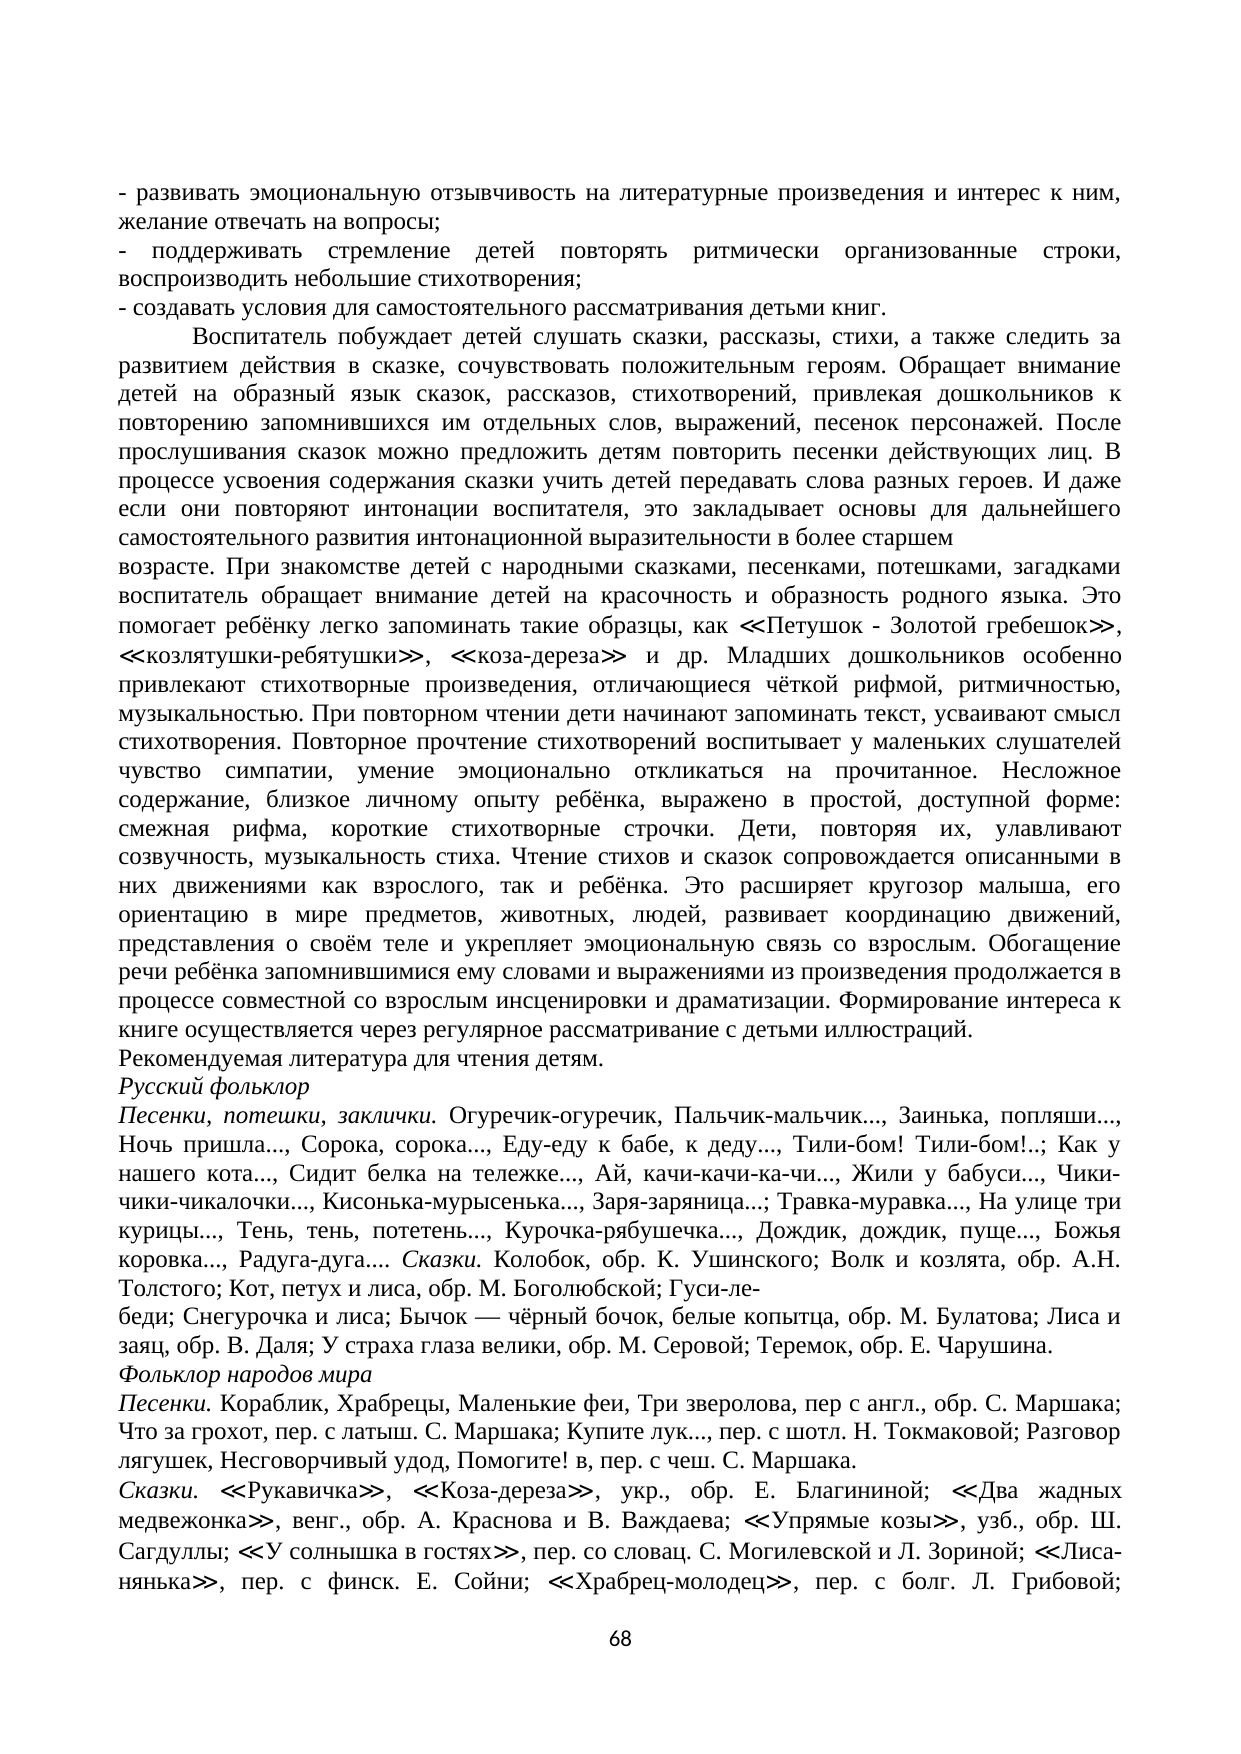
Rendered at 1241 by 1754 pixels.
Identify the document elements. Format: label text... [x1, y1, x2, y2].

text - развивать эмоциональную отзывчивость на литературные произведения и интерес к ним, желание отвечать на вопросы; [118, 177, 1122, 235]
text Рекомендуемая литература для чтения детям. [118, 1043, 1122, 1071]
text - создавать условия для самостоятельного рассматривания детьми книг. [118, 292, 1122, 321]
text - поддерживать стремление детей повторять ритмически организованные строки, воспроизводить небольшие стихотворения; [118, 235, 1122, 292]
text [118, 1474, 1122, 1595]
text Воспитатель побуждает детей слушать сказки, рассказы, стихи, а также следить за развитием действия в сказке, сочувствовать положительным героям. Обращает внимание детей на образный язык сказок, рассказов, стихотворений, привлекая дошкольников к повторению запомнившихся им отдельных слов, выражений, песенок персонажей. После прослушивания сказок можно предложить детям повторить песенки действующих лиц. В процессе усвоения содержания сказки учить детей передавать слова разных героев. И даже если они повторяют интонации воспитателя, это закладывает основы для дальнейшего самостоятельного развития интонационной выразительности в более старшем [118, 321, 1122, 551]
text Русский фольклор [118, 1071, 1122, 1100]
text Фольклор народов мира [118, 1359, 1122, 1388]
text Песенки. Кораблик, Храбрецы, Маленькие феи, Три зверолова, пер с англ., обр. С. Маршака; Что за грохот, пер. с латыш. С. Маршака; Купите лук..., пер. с шотл. Н. Токмаковой; Разговор лягушек, Несговорчивый удод, Помогите! в, пер. с чеш. С. Маршака. [118, 1388, 1122, 1474]
text возрасте. При знакомстве детей с народными сказками, песенками, потешками, загадками воспитатель обращает внимание детей на красочность и образность родного языка. Это помогает ребёнку легко запоминать такие образцы, как ≪Петушок - Золотой гребешок≫, ≪козлятушки-ребятушки≫, ≪коза-дереза≫ и др. Младших дошкольников особенно привлекают стихотворные произведения, отличающиеся чёткой рифмой, ритмичностью, музыкальностью. При повторном чтении дети начинают запоминать текст, усваивают смысл стихотворения. Повторное прочтение стихотворений воспитывает у маленьких слушателей чувство симпатии, умение эмоционально откликаться на прочитанное. Несложное содержание, близкое личному опыту ребёнка, выражено в простой, доступной форме: смежная рифма, короткие стихотворные строчки. Дети, повторяя их, улавливают созвучность, музыкальность стиха. Чтение стихов и сказок сопровождается описанными в них движениями как взрослого, так и ребёнка. Это расширяет кругозор малыша, его ориентацию в мире предметов, животных, людей, развивает координацию движений, представления о своём теле и укрепляет эмоциональную связь со взрослым. Обогащение речи ребёнка запомнившимися ему словами и выражениями из произведения продолжается в процессе совместной со взрослым инсценировки и драматизации. Формирование интереса к книге осуществляется через регулярное рассматривание с детьми иллюстраций. [118, 551, 1122, 1043]
text Песенки, потешки, заклички. Огуречик-огуречик, Пальчик-мальчик..., Заинька, попляши..., Ночь пришла..., Сорока, сорока..., Еду-еду к бабе, к деду..., Тили-бом! Тили-бом!..; Как у нашего кота..., Сидит белка на тележке..., Ай, качи-качи-ка-чи..., Жили у бабуси..., Чики-чики-чикалочки..., Кисонька-мурысенька..., Заря-заряница...; Травка-муравка..., На улице три курицы..., Тень, тень, потетень..., Курочка-рябушечка..., Дождик, дождик, пуще..., Божья коровка..., Радуга-дуга.... Сказки. Колобок, обр. К. Ушинского; Волк и козлята, обр. А.Н. Толстого; Кот, петух и лиса, обр. М. Боголюбской; Гуси-ле- [118, 1100, 1122, 1301]
text беди; Снегурочка и лиса; Бычок — чёрный бочок, белые копытца, обр. М. Булатова; Лиса и заяц, обр. В. Даля; У страха глаза велики, обр. М. Серовой; Теремок, обр. Е. Чарушина. [118, 1301, 1122, 1359]
